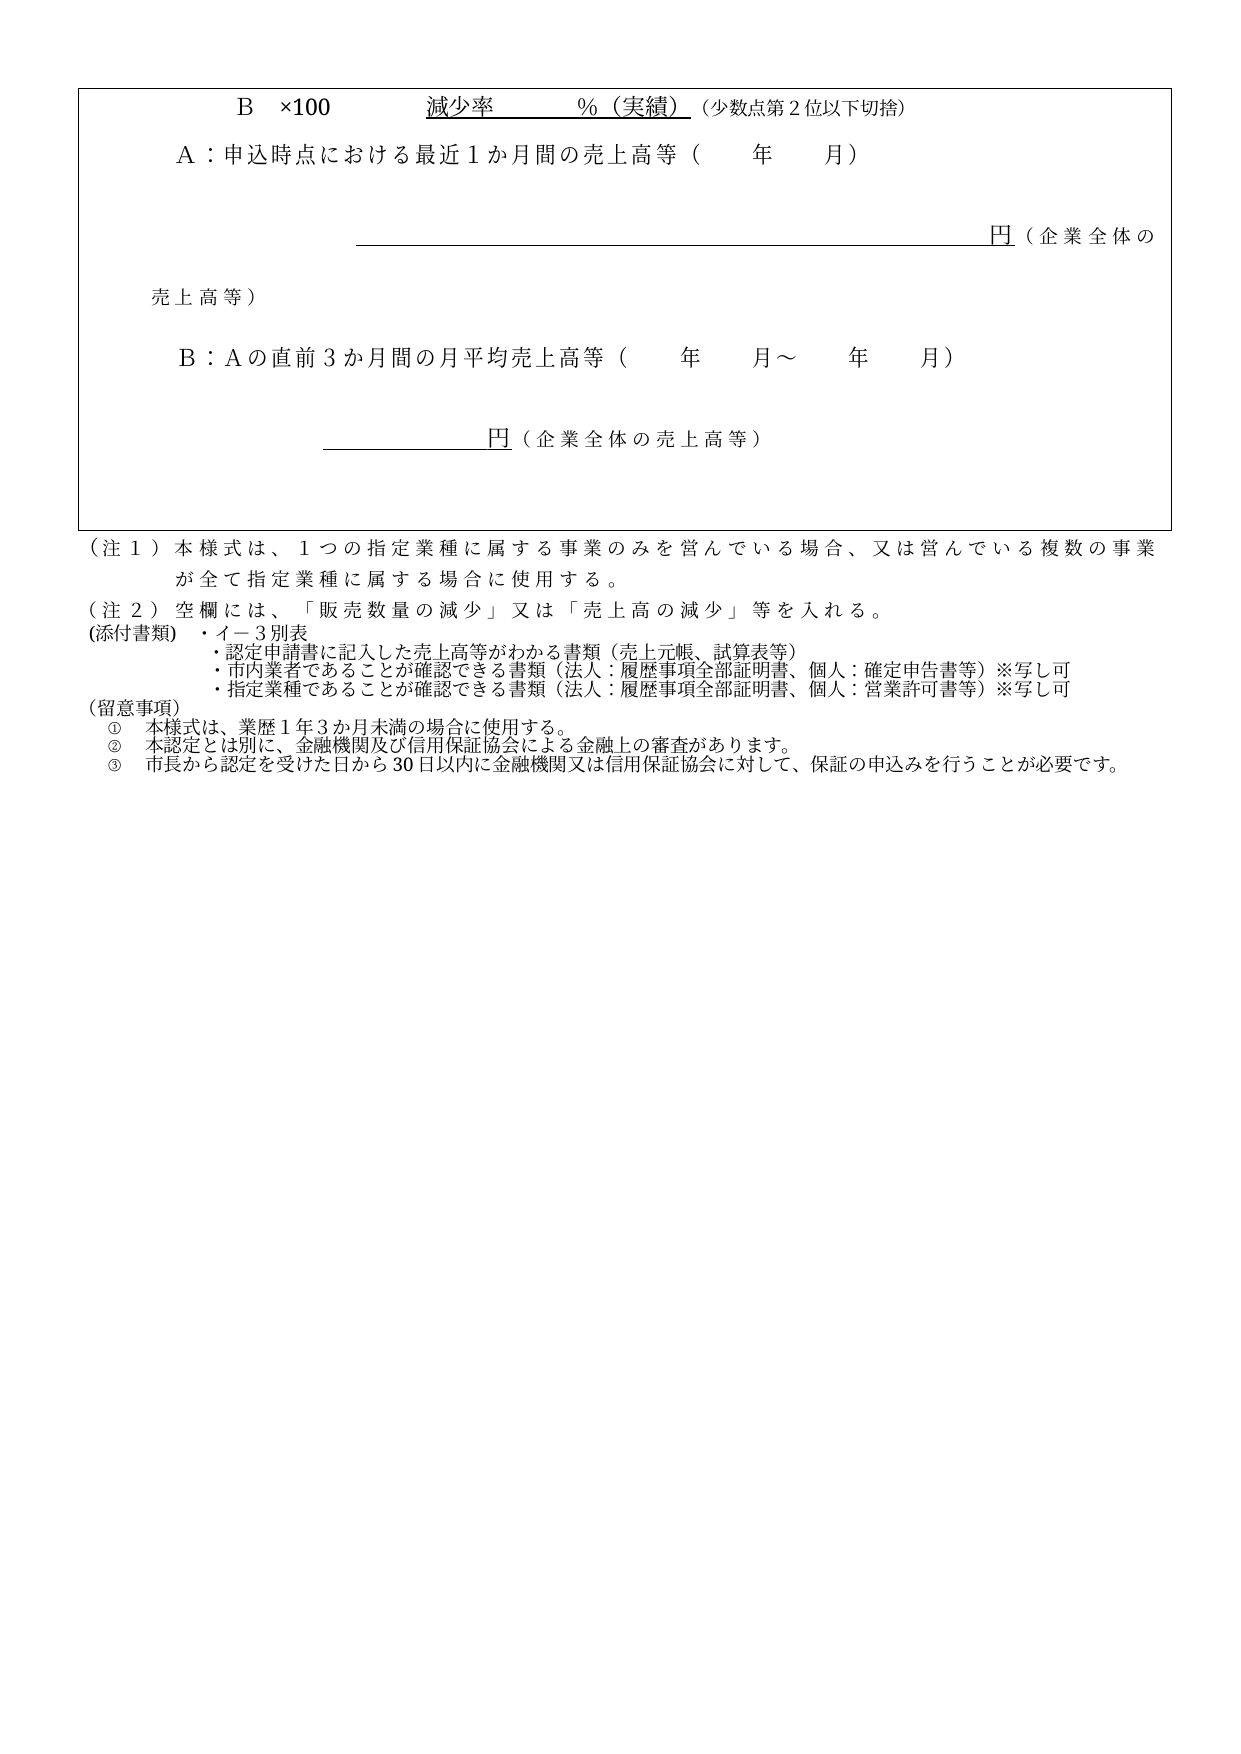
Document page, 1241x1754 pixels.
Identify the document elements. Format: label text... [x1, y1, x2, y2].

text （留意事項） [79, 700, 1161, 719]
list 市長から認定を受けた日から30日以内に金融機関又は信用保証協会に対して、保証の申込みを行うことが必要です。 [107, 757, 1161, 775]
text （注１）本様式は、１つの指定業種に属する事業のみを営んでいる場合、又は営んでいる複数の事業が全て指定業種に属する場合に使用する。 [79, 531, 1161, 594]
text ・認定申請書に記入した売上高等がわかる書類（売上元帳、試算表等） [79, 644, 1161, 663]
text ・指定業種であることが確認できる書類（法人：履歴事項全部証明書、個人：営業許可書等）※写し可 [188, 682, 1161, 700]
text （注２）空欄には、「販売数量の減少」又は「売上高の減少」等を入れる。 [79, 594, 1161, 625]
list 本認定とは別に、金融機関及び信用保証協会による金融上の審査があります。 [107, 738, 1161, 757]
text (添付書類) ・イ－３別表 [79, 625, 1161, 644]
list 本様式は、業歴１年３か月未満の場合に使用する。 [107, 719, 1161, 738]
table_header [79, 89, 1171, 529]
text ・市内業者であることが確認できる書類（法人：履歴事項全部証明書、個人：確定申告書等）※写し可 [188, 663, 1161, 682]
